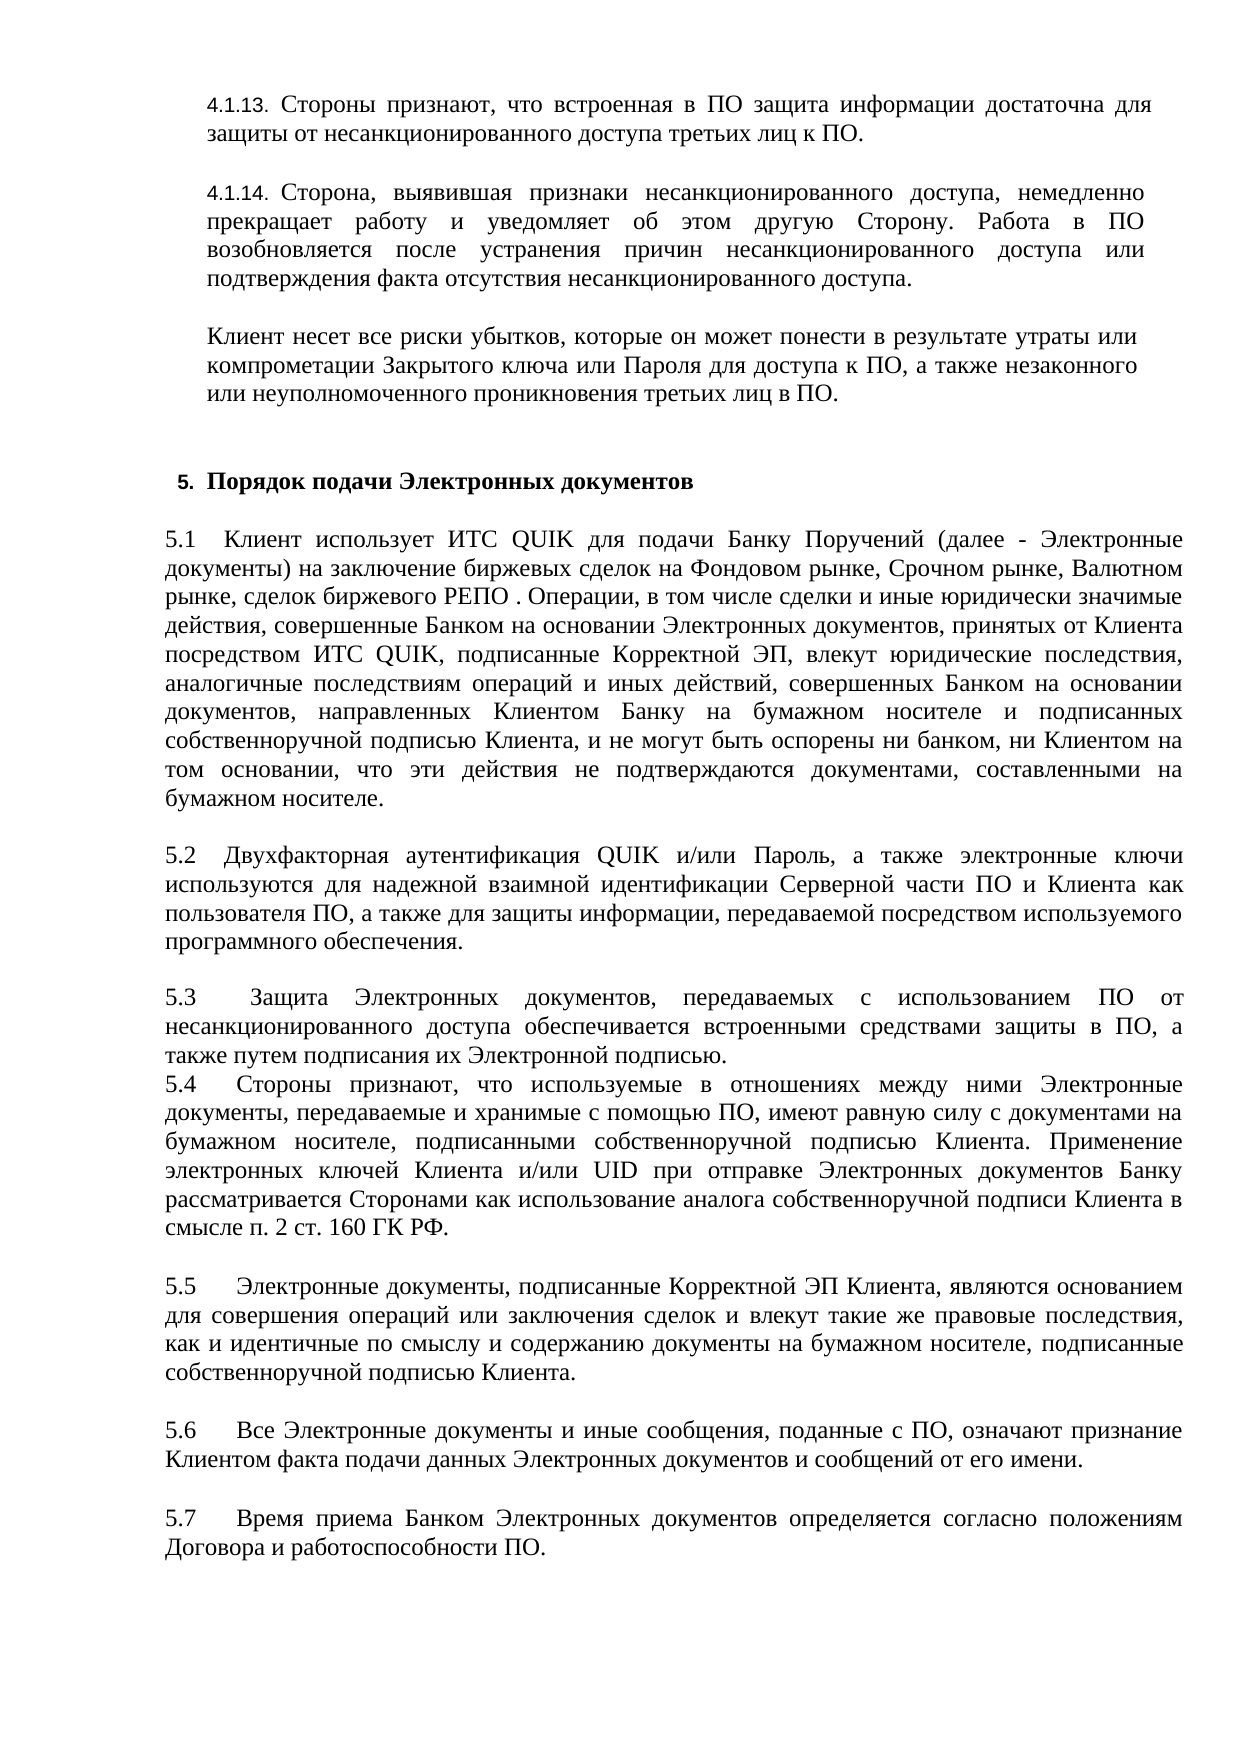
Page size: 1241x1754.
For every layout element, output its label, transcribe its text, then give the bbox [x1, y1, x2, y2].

list Защита Электронных документов, передаваемых с использованием ПО от несанкционированного доступа обеспечивается встроенными средствами защиты в ПО, а также путем подписания их Электронной подписью. [165, 982, 1184, 1069]
list Все Электронные документы и иные сообщения, поданные с ПО, означают признание Клиентом факта подачи данных Электронных документов и сообщений от его имени. [165, 1415, 1184, 1473]
text Клиент несет все риски убытков, которые он может понести в результате утраты или компрометации Закрытого ключа или Пароля для доступа к ПО, а также незаконного или неуполномоченного проникновения третьих лиц в ПО. [207, 321, 1139, 407]
list Порядок подачи Электронных документов [177, 466, 1184, 495]
list Сторона, выявившая признаки несанкционированного доступа, немедленно прекращает работу и уведомляет об этом другую Сторону. Работа в ПО возобновляется после устранения причин несанкционированного доступа или подтверждения факта отсутствия несанкционированного доступа. [207, 177, 1145, 292]
list Электронные документы, подписанные Корректной ЭП Клиента, являются основанием для совершения операций или заключения сделок и влекут такие же правовые последствия, как и идентичные по смыслу и содержанию документы на бумажном носителе, подписанные собственноручной подписью Клиента. [165, 1271, 1184, 1386]
list Двухфакторная аутентификация QUIK и/или Пароль, а также электронные ключи используются для надежной взаимной идентификации Серверной части ПО и Клиента как пользователя ПО, а также для защиты информации, передаваемой посредством используемого программного обеспечения. [165, 840, 1184, 955]
list Время приема Банком Электронных документов определяется согласно положениям Договора и работоспособности ПО. [165, 1503, 1184, 1561]
list Клиент использует ИТС QUIK для подачи Банку Поручений (далее - Электронные документы) на заключение биржевых сделок на Фондовом рынке, Срочном рынке, Валютном рынке, сделок биржевого РЕПО . Операции, в том числе сделки и иные юридически значимые действия, совершенные Банком на основании Электронных документов, принятых от Клиента посредством ИТС QUIK, подписанные Корректной ЭП, влекут юридические последствия, аналогичные последствиям операций и иных действий, совершенных Банком на основании документов, направленных Клиентом Банку на бумажном носителе и подписанных собственноручной подписью Клиента, и не могут быть оспорены ни банком, ни Клиентом на том основании, что эти действия не подтверждаются документами, составленными на бумажном носителе. [165, 524, 1184, 811]
list Стороны признают, что встроенная в ПО защита информации достаточна для защиты от несанкционированного доступа третьих лиц к ПО. [207, 89, 1152, 146]
list Стороны признают, что используемые в отношениях между ними Электронные документы, передаваемые и хранимые с помощью ПО, имеют равную силу с документами на бумажном носителе, подписанными собственноручной подписью Клиента. Применение электронных ключей Клиента и/или UID при отправке Электронных документов Банку рассматривается Сторонами как использование аналога собственноручной подписи Клиента в смысле п. 2 ст. 160 ГК РФ. [165, 1069, 1184, 1241]
